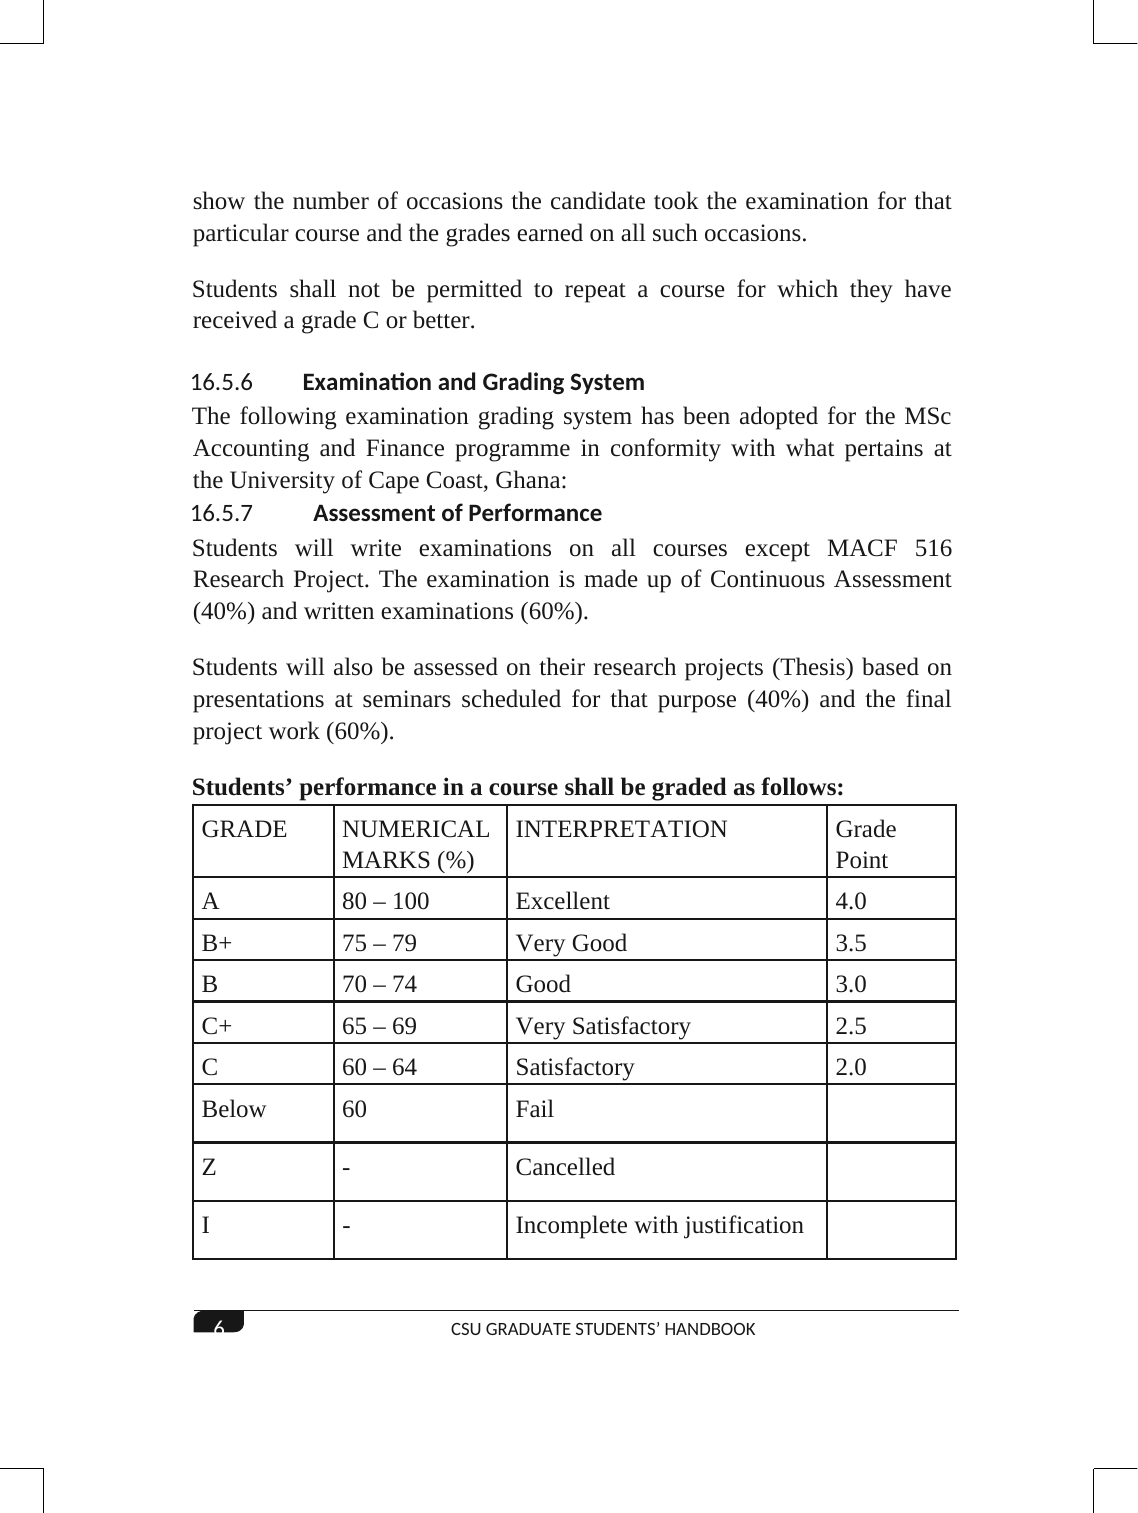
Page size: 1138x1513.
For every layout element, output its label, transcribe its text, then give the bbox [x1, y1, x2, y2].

table_cell - [335, 1202, 506, 1258]
table_cell Excellent [508, 878, 826, 917]
table_cell 70 – 74 [335, 961, 506, 1000]
table_cell Very Satisfactory [508, 1003, 826, 1042]
table_cell [828, 1144, 955, 1199]
table_cell Good [508, 961, 826, 1000]
table_header Grade Point [828, 806, 955, 876]
table_cell 3.5 [828, 920, 955, 959]
table_cell B+ [194, 920, 333, 959]
text Students’ performance in a course shall be graded as follows: [192, 772, 959, 801]
text Students shall not be permitted to repeat a course for which they have received a grade C or better. [192, 274, 953, 334]
text Students will also be assessed on their research projects (Thesis) based on presentations at seminars scheduled for that purpose (40%) and the final project work (60%). [192, 652, 953, 745]
table_header INTERPRETATION [508, 806, 826, 876]
table_cell 3.0 [828, 961, 955, 1000]
subtitle 16.5.7 Assessment of Performance [189, 497, 959, 528]
table_cell C+ [194, 1003, 333, 1042]
table_header GRADE [194, 806, 333, 876]
table_cell [828, 1085, 955, 1141]
table_cell Very Good [508, 920, 826, 959]
table_cell - [335, 1144, 506, 1199]
text The following examination grading system has been adopted for the MSc Accounting and Finance programme in conformity with what pertains at the University of Cape Coast, Ghana: [192, 401, 953, 494]
table_cell 2.5 [828, 1003, 955, 1042]
table_cell C [194, 1044, 333, 1083]
table_cell B [194, 961, 333, 1000]
text Students will write examinations on all courses except MACF 516 Research Project. The examination is made up of Continuous Assessment (40%) and written examinations (60%). [192, 533, 953, 625]
table_cell Below [194, 1085, 333, 1141]
table_cell Fail [508, 1085, 826, 1141]
table_cell Cancelled [508, 1144, 826, 1199]
table_cell 4.0 [828, 878, 955, 917]
table_cell Incomplete with justification [508, 1202, 826, 1258]
table_cell [828, 1202, 955, 1258]
table_cell 60 – 64 [335, 1044, 506, 1083]
table_cell 2.0 [828, 1044, 955, 1083]
table_cell 60 [335, 1085, 506, 1141]
table_cell Satisfactory [508, 1044, 826, 1083]
table_cell 80 – 100 [335, 878, 506, 917]
table_header NUMERICAL MARKS (%) [335, 806, 506, 876]
table_cell A [194, 878, 333, 917]
table_cell 65 – 69 [335, 1003, 506, 1042]
table_cell Z [194, 1144, 333, 1199]
subtitle 16.5.6 Examination and Grading System [189, 366, 959, 397]
table_cell I [194, 1202, 333, 1258]
table_cell 75 – 79 [335, 920, 506, 959]
